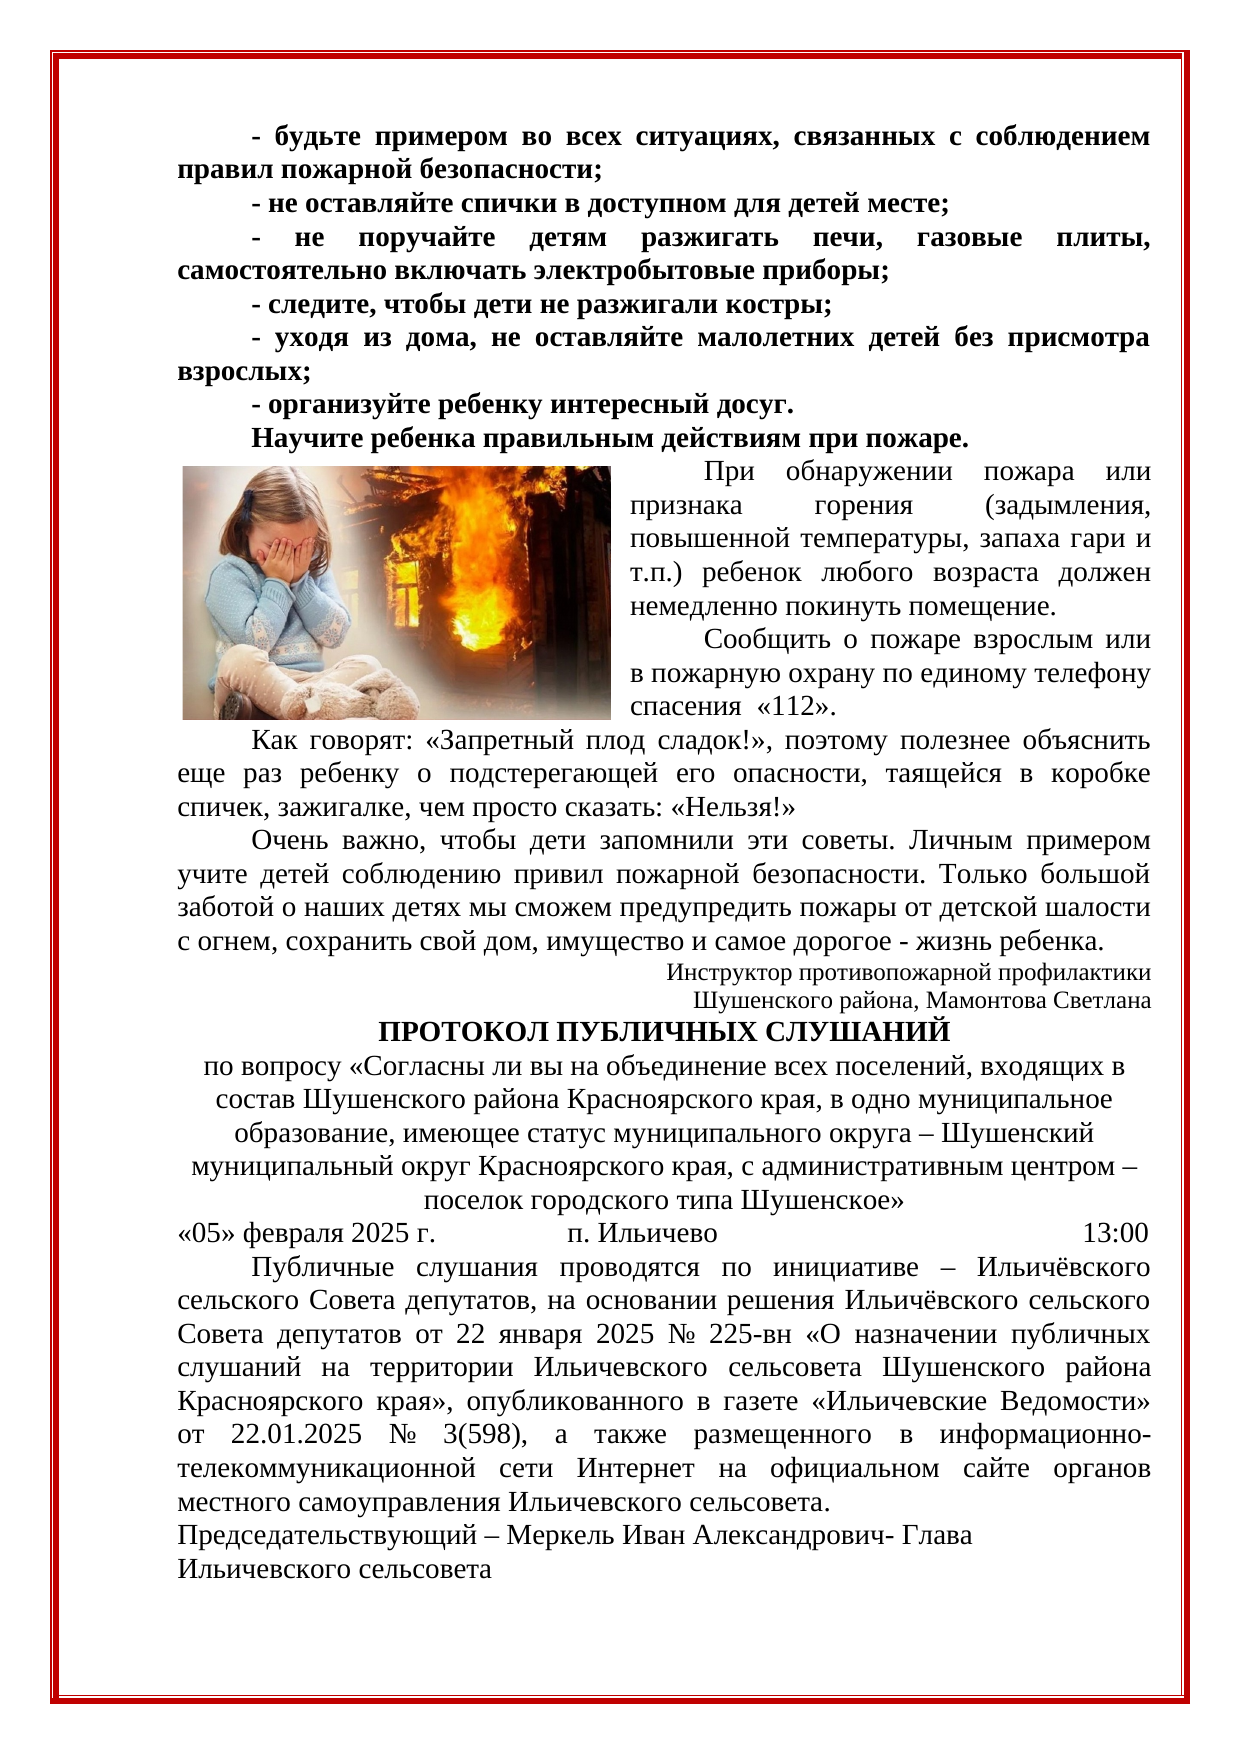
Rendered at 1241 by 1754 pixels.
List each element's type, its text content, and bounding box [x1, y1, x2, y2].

text - уходя из дома, не оставляйте малолетних детей без присмотра взрослых; [177, 319, 1152, 386]
text Шушенского района, Мамонтова Светлана [177, 985, 1152, 1014]
text Как говорят: «Запретный плод сладок!», поэтому полезнее объяснить еще раз ребенку о подстерегающей его опасности, таящейся в коробке спичек, зажигалке, чем просто сказать: «Нельзя!» [177, 722, 1152, 822]
text - не оставляйте спички в доступном для детей месте; [177, 185, 1152, 219]
text Публичные слушания проводятся по инициативе – Ильичёвского сельского Совета депутатов, на основании решения Ильичёвского сельского Совета депутатов от 22 января 2025 № 225-вн «О назначении публичных слушаний на территории Ильичевского сельсовета Шушенского района Красноярского края», опубликованного в газете «Ильичевские Ведомости» от 22.01.2025 № 3(598), а также размещенного в информационно-телекоммуникационной сети Интернет на официальном сайте органов местного самоуправления Ильичевского сельсовета. [177, 1249, 1152, 1517]
text Очень важно, чтобы дети запомнили эти советы. Личным примером учите детей соблюдению привил пожарной безопасности. Только большой заботой о наших детях мы сможем предупредить пожары от детской шалости с огнем, сохранить свой дом, имущество и самое дорогое - жизнь ребенка. [177, 822, 1152, 957]
text «05» февраля 2025 г. п. Ильичево 13:00 [177, 1215, 1152, 1249]
text Председательствующий – Меркель Иван Александрович- Глава Ильичевского сельсовета [177, 1517, 1152, 1584]
text - следите, чтобы дети не разжигали костры; [177, 286, 1152, 319]
text - будьте примером во всех ситуациях, связанных с соблюдением правил пожарной безопасности; [177, 118, 1152, 185]
text При обнаружении пожара или признака горения (задымления, повышенной температуры, запаха гари и т.п.) ребенок любого возраста должен немедленно покинуть помещение. [177, 453, 1152, 621]
text Инструктор противопожарной профилактики [177, 957, 1152, 985]
text - не поручайте детям разжигать печи, газовые плиты, самостоятельно включать электробытовые приборы; [177, 219, 1152, 286]
text Сообщить о пожаре взрослым или в пожарную охрану по единому телефону спасения «112». [177, 621, 1152, 722]
text по вопросу «Согласны ли вы на объединение всех поселений, входящих в состав Шушенского района Красноярского края, в одно муниципальное образование, имеющее статус муниципального округа – Шушенский муниципальный округ Красноярского края, с административным центром – поселок городского типа Шушенское» [177, 1048, 1152, 1215]
picture [182, 466, 611, 720]
text - организуйте ребенку интересный досуг. [177, 386, 1152, 420]
text Научите ребенка правильным действиям при пожаре. [177, 420, 1152, 453]
text ПРОТОКОЛ ПУБЛИЧНЫХ СЛУШАНИЙ [177, 1014, 1152, 1048]
